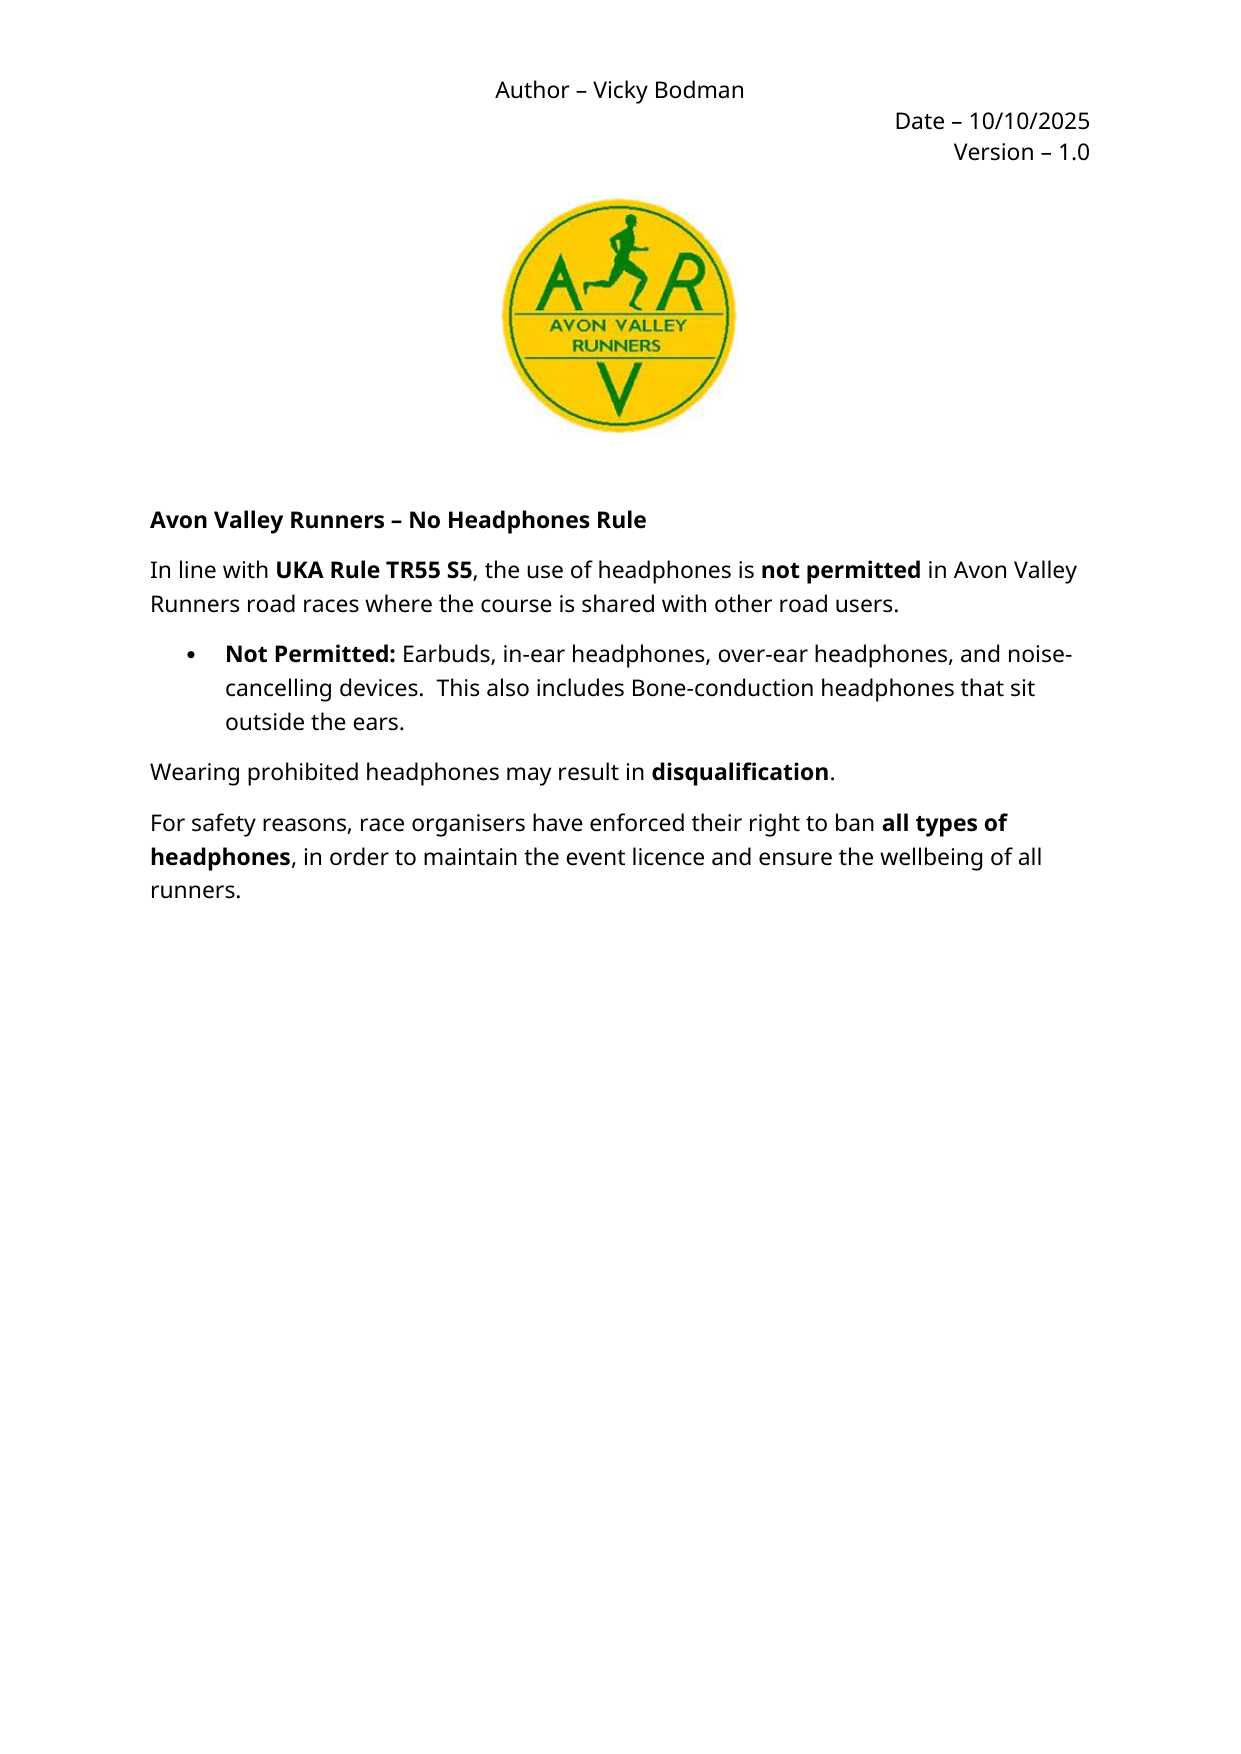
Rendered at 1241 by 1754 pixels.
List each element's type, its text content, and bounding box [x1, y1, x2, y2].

picture [500, 195, 740, 435]
text In line with UKA Rule TR55 S5, the use of headphones is not permitted in Avon Valley Runners road races where the course is shared with other road users. [150, 554, 1090, 619]
list Not Permitted: Earbuds, in-ear headphones, over-ear headphones, and noise-cancelling devices. This also includes Bone-conduction headphones that sit outside the ears. [187, 638, 1090, 737]
text Wearing prohibited headphones may result in disqualification. [150, 756, 1090, 788]
text For safety reasons, race organisers have enforced their right to ban all types of headphones, in order to maintain the event licence and ensure the wellbeing of all runners. [150, 807, 1090, 906]
text Avon Valley Runners – No Headphones Rule [150, 504, 1090, 535]
